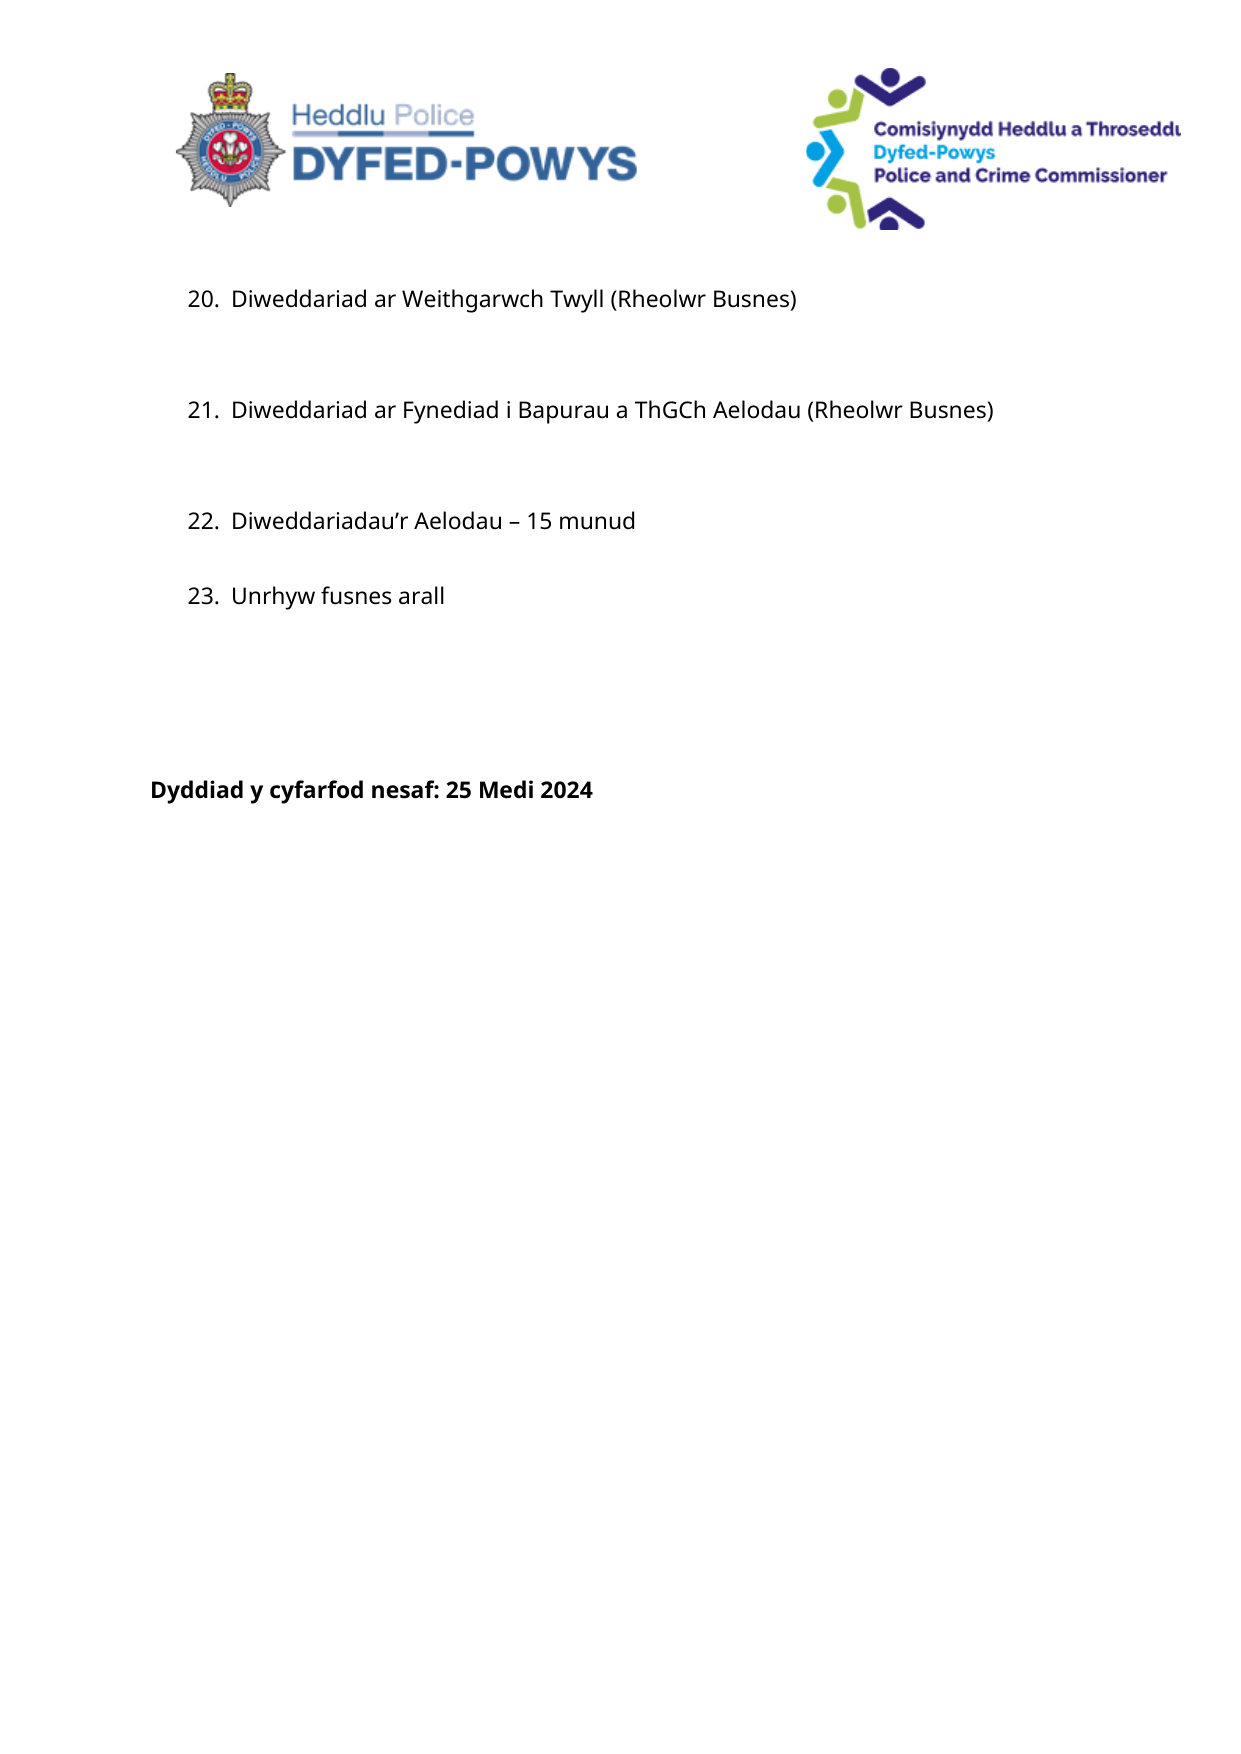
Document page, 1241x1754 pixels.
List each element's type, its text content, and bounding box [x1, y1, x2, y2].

text Dyddiad y cyfarfod nesaf: 25 Medi 2024 [150, 774, 1090, 805]
list Unrhyw fusnes arall [187, 580, 1090, 611]
picture [175, 73, 637, 207]
list Diweddariad ar Fynediad i Bapurau a ThGCh Aelodau (Rheolwr Busnes) [187, 394, 1090, 425]
picture [806, 68, 1181, 230]
list Diweddariad ar Weithgarwch Twyll (Rheolwr Busnes) [187, 283, 1090, 314]
list Diweddariadau’r Aelodau – 15 munud [187, 505, 1090, 536]
